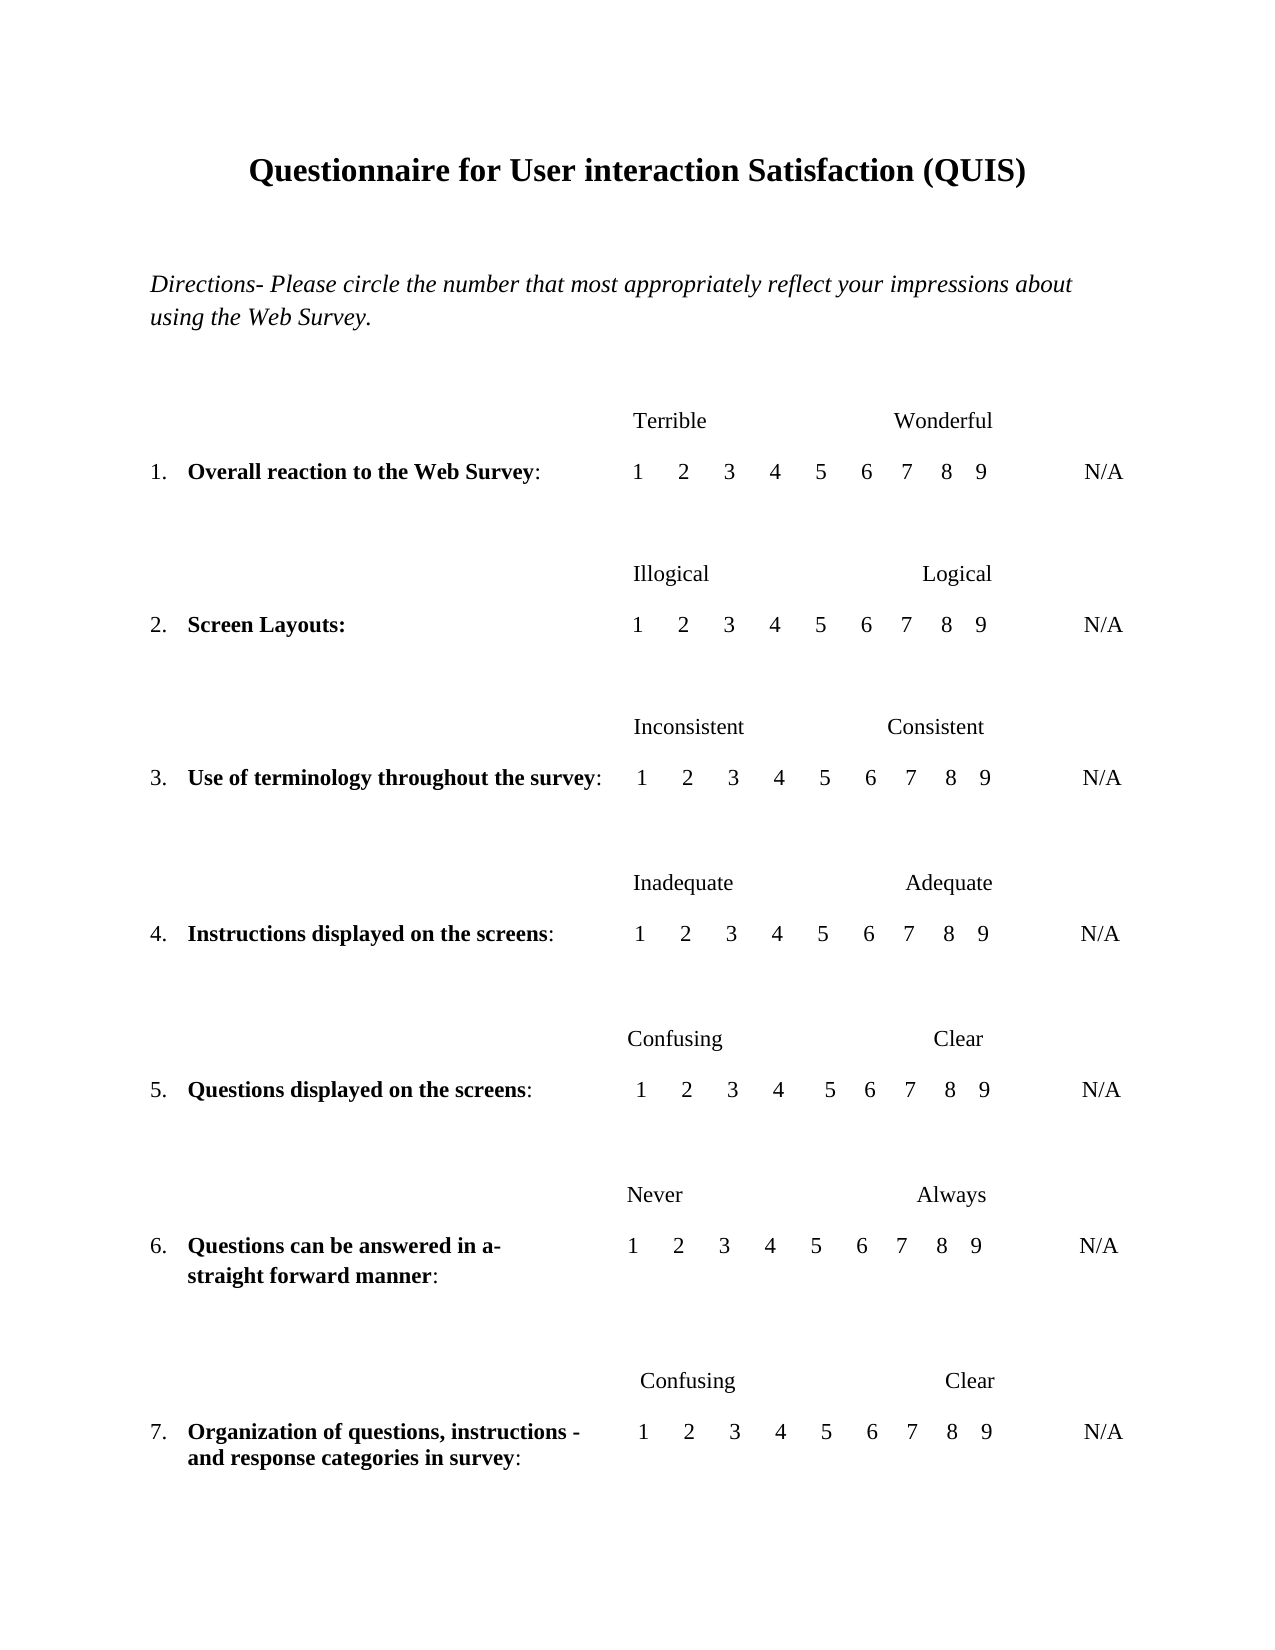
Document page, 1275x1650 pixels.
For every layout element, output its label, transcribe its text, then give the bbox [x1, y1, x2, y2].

text Directions- Please circle the number that most appropriately reflect your impressions about using the Web Survey. [150, 269, 1125, 331]
text Illogical Logical [150, 560, 1125, 586]
text Confusing Clear [150, 1367, 1125, 1393]
list Use of terminology throughout the survey: 1 2 3 4 5 6 7 8 9 N/A [150, 764, 1125, 790]
text Questionnaire for User interaction Satisfaction (QUIS) [150, 150, 1125, 188]
list Screen Layouts: 1 2 3 4 5 6 7 8 9 N/A [150, 611, 1125, 637]
text Inadequate Adequate [150, 869, 1125, 895]
list and response categories in survey: [187, 1444, 1125, 1471]
text Never Always [150, 1181, 1125, 1207]
list Overall reaction to the Web Survey: 1 2 3 4 5 6 7 8 9 N/A [150, 458, 1125, 484]
list Questions displayed on the screens: 1 2 3 4 5 6 7 8 9 N/A [150, 1076, 1125, 1102]
list straight forward manner: [187, 1262, 1125, 1288]
text Terrible Wonderful [150, 407, 1125, 433]
list Organization of questions, instructions - 1 2 3 4 5 6 7 8 9 N/A [150, 1418, 1125, 1444]
list Questions can be answered in a- 1 2 3 4 5 6 7 8 9 N/A [150, 1232, 1125, 1258]
text Confusing Clear [150, 1025, 1125, 1051]
text Inconsistent Consistent [150, 713, 1125, 739]
list Instructions displayed on the screens: 1 2 3 4 5 6 7 8 9 N/A [150, 920, 1125, 946]
